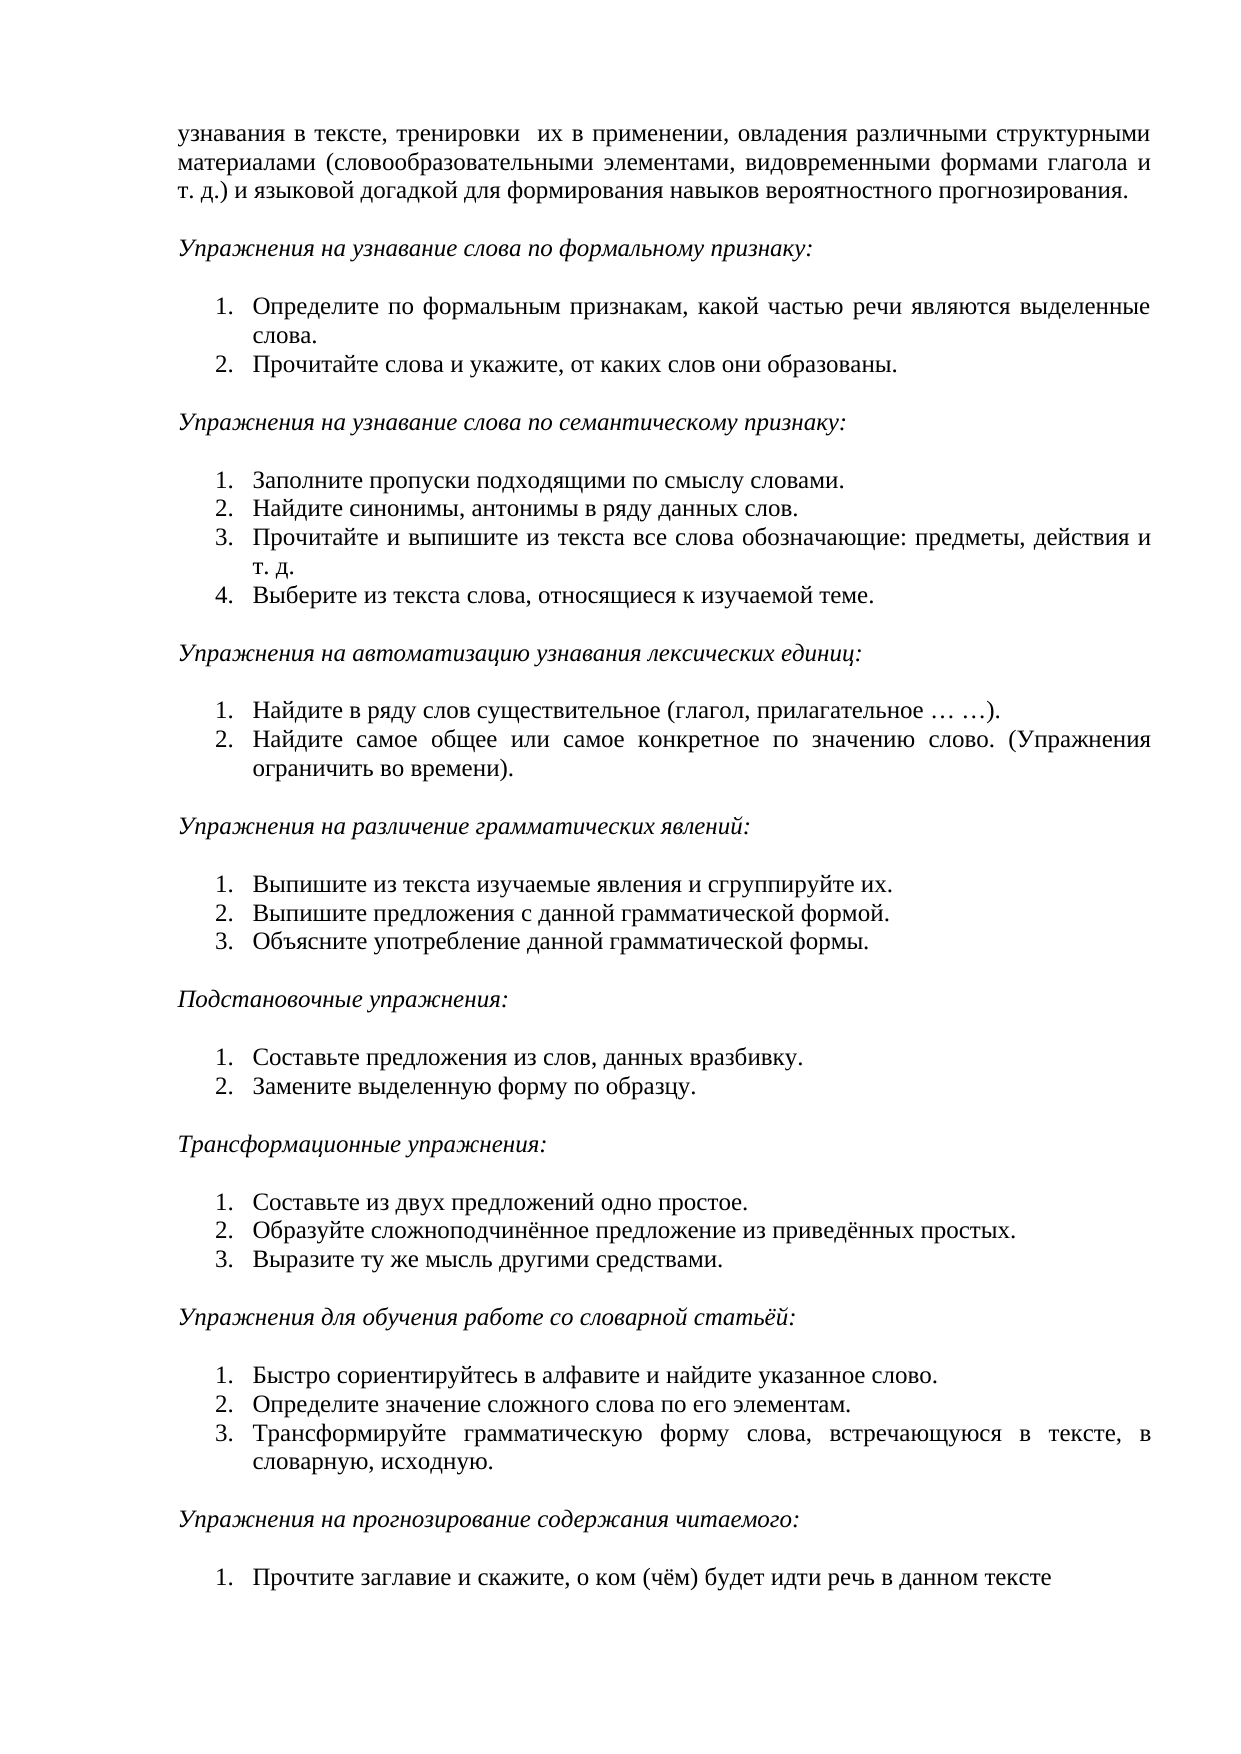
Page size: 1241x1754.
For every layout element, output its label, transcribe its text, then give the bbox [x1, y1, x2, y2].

list Трансформируйте грамматическую форму слова, встречающуюся в тексте, в словарную, исходную. [215, 1418, 1152, 1475]
text Упражнения для обучения работе со словарной статьёй: [177, 1302, 1152, 1331]
text Упражнения на различение грамматических явлений: [177, 811, 1152, 840]
list Быстро сориентируйтесь в алфавите и найдите указанное слово. [215, 1360, 1152, 1389]
list Образуйте сложноподчинённое предложение из приведённых простых. [215, 1216, 1152, 1244]
list Найдите самое общее или самое конкретное по значению слово. (Упражнения ограничить во времени). [215, 724, 1152, 782]
text Упражнения на автоматизацию узнавания лексических единиц: [177, 638, 1152, 666]
list Найдите синонимы, антонимы в ряду данных слов. [215, 493, 1152, 522]
list Определите значение сложного слова по его элементам. [215, 1389, 1152, 1418]
list Выразите ту же мысль другими средствами. [215, 1244, 1152, 1273]
list Найдите в ряду слов существительное (глагол, прилагательное … …). [215, 696, 1152, 724]
list Составьте из двух предложений одно простое. [215, 1187, 1152, 1216]
list Прочитайте и выпишите из текста все слова обозначающие: предметы, действия и т. д. [215, 522, 1152, 580]
list Выпишите из текста изучаемые явления и сгруппируйте их. [215, 869, 1152, 898]
list Выпишите предложения с данной грамматической формой. [215, 898, 1152, 926]
text Подстановочные упражнения: [177, 984, 1152, 1013]
list Заполните пропуски подходящими по смыслу словами. [215, 465, 1152, 493]
list Объясните употребление данной грамматической формы. [215, 926, 1152, 955]
text Упражнения на прогнозирование содержания читаемого: [177, 1504, 1152, 1533]
text Упражнения на узнавание слова по семантическому признаку: [177, 407, 1152, 436]
list Замените выделенную форму по образцу. [215, 1071, 1152, 1100]
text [177, 118, 1152, 204]
list Составьте предложения из слов, данных вразбивку. [215, 1042, 1152, 1071]
list Определите по формальным признакам, какой частью речи являются выделенные слова. [215, 291, 1152, 349]
list Выберите из текста слова, относящиеся к изучаемой теме. [215, 580, 1152, 608]
text Упражнения на узнавание слова по формальному признаку: [177, 233, 1152, 262]
list Прочитайте слова и укажите, от каких слов они образованы. [215, 349, 1152, 378]
list Прочтите заглавие и скажите, о ком (чём) будет идти речь в данном тексте [215, 1562, 1152, 1591]
text Трансформационные упражнения: [177, 1129, 1152, 1158]
